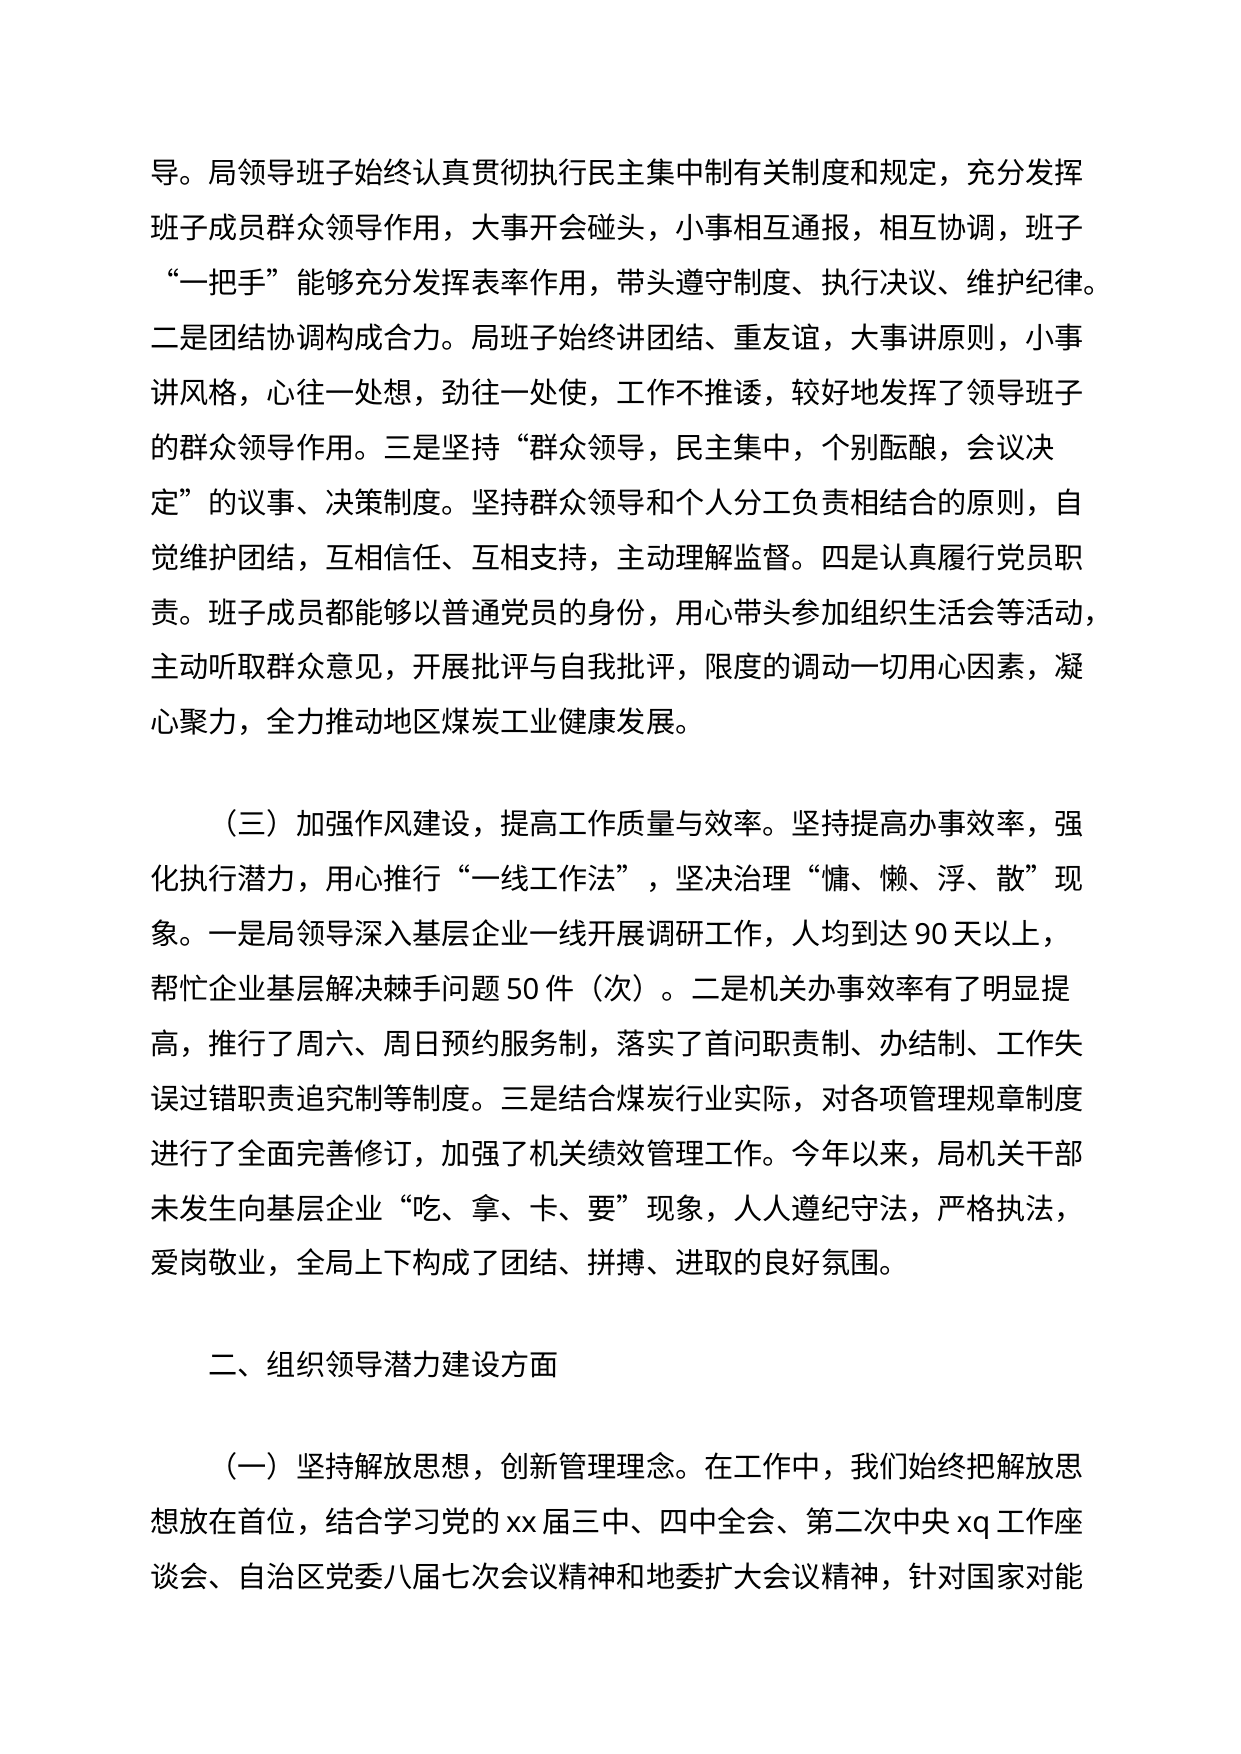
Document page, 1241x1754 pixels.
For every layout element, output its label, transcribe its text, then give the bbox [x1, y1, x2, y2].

text （三）加强作风建设，提高工作质量与效率。坚持提高办事效率，强化执行潜力，用心推行“一线工作法”，坚决治理“慵、懒、浮、散”现象。一是局领导深入基层企业一线开展调研工作，人均到达90天以上，帮忙企业基层解决棘手问题50件（次）。二是机关办事效率有了明显提高，推行了周六、周日预约服务制，落实了首问职责制、办结制、工作失误过错职责追究制等制度。三是结合煤炭行业实际，对各项管理规章制度进行了全面完善修订，加强了机关绩效管理工作。今年以来，局机关干部未发生向基层企业“吃、拿、卡、要”现象，人人遵纪守法，严格执法，爱岗敬业，全局上下构成了团结、拼搏、进取的良好氛围。 [150, 801, 1090, 1282]
text 二、组织领导潜力建设方面 [150, 1342, 1090, 1384]
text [150, 150, 1090, 741]
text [150, 1444, 1090, 1596]
